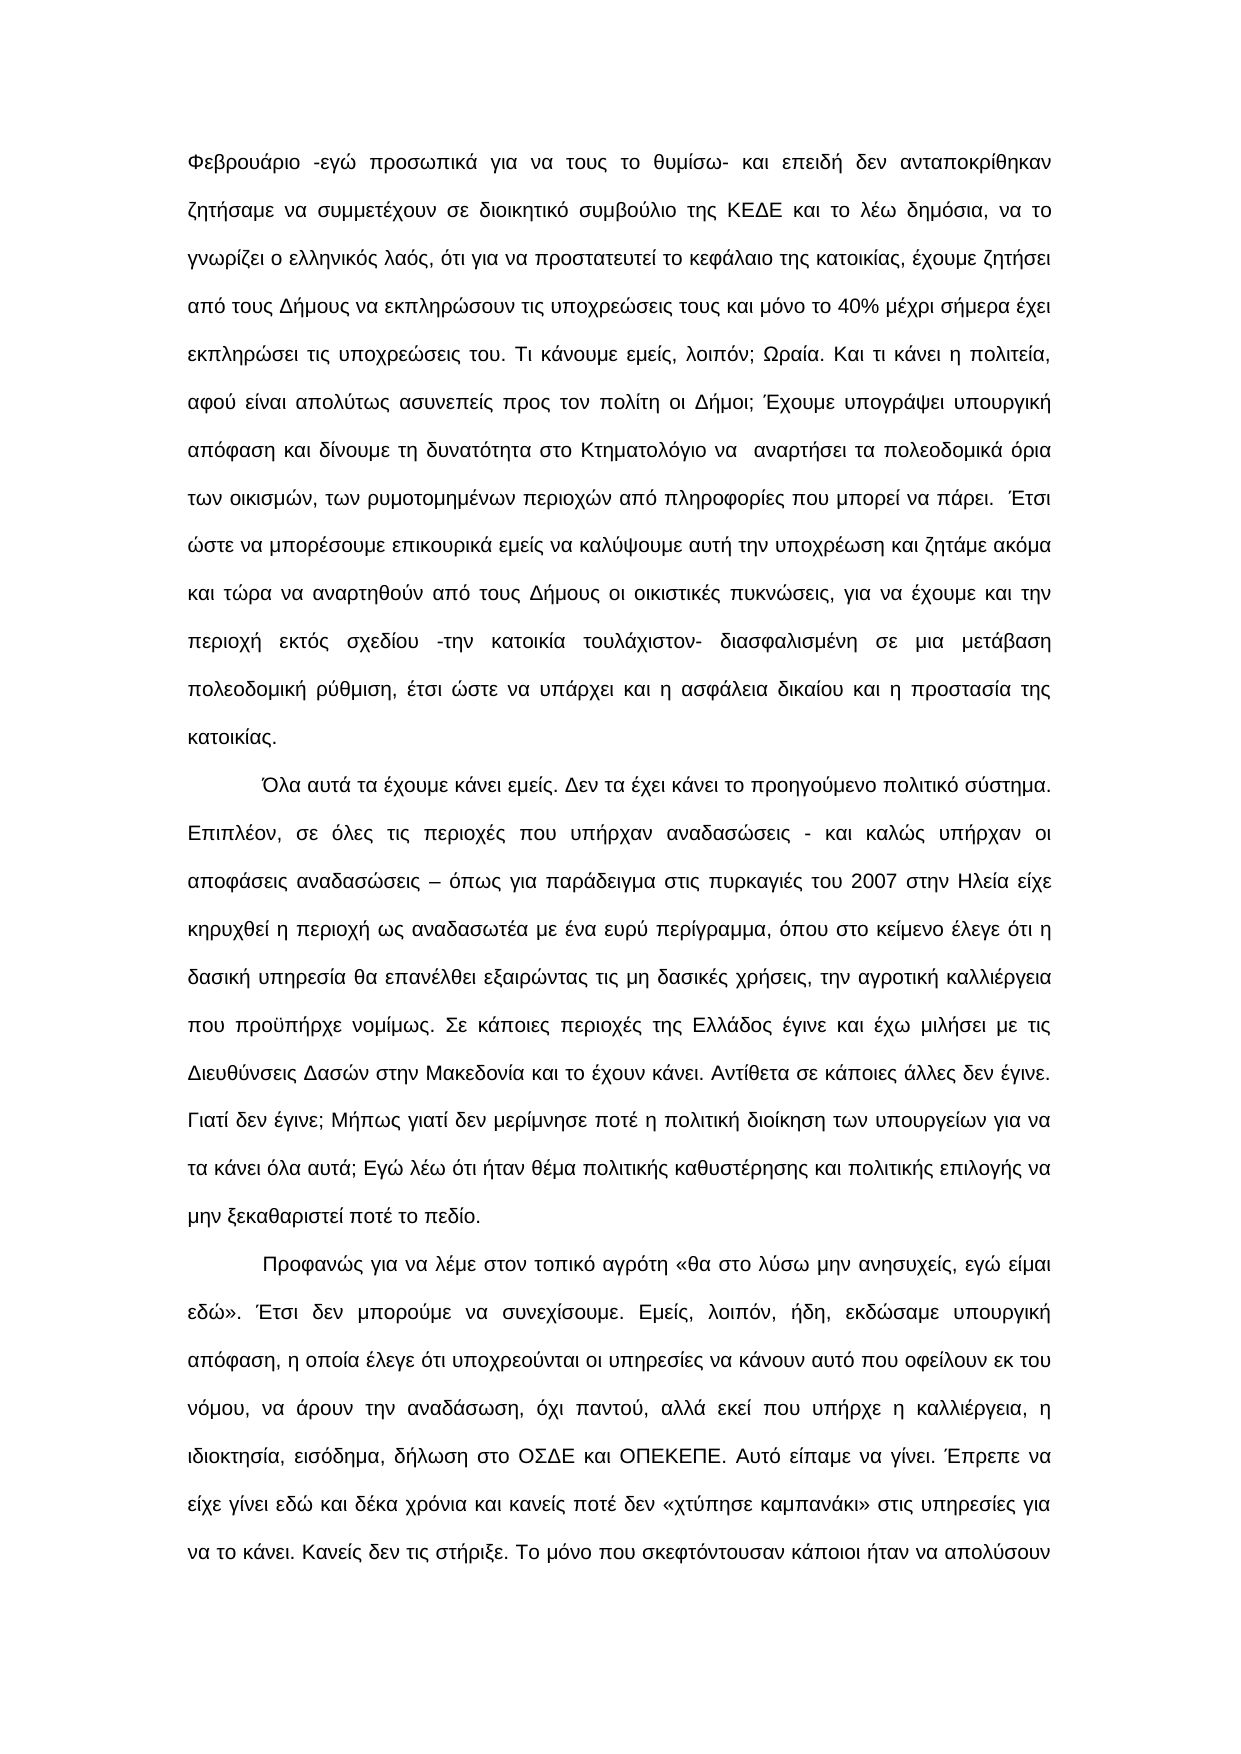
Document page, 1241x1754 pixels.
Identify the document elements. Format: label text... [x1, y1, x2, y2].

text Όλα αυτά τα έχουμε κάνει εμείς. Δεν τα έχει κάνει το προηγούμενο πολιτικό σύστημα. Επιπλέον, σε όλες τις περιοχές που υπήρχαν αναδασώσεις - και καλώς υπήρχαν οι αποφάσεις αναδασώσεις – όπως για παράδειγμα στις πυρκαγιές του 2007 στην Ηλεία είχε κηρυχθεί η περιοχή ως αναδασωτέα με ένα ευρύ περίγραμμα, όπου στο κείμενο έλεγε ότι η δασική υπηρεσία θα επανέλθει εξαιρώντας τις μη δασικές χρήσεις, την αγροτική καλλιέργεια που προϋπήρχε νομίμως. Σε κάποιες περιοχές της Ελλάδος έγινε και έχω μιλήσει με τις Διευθύνσεις Δασών στην Μακεδονία και το έχουν κάνει. Αντίθετα σε κάποιες άλλες δεν έγινε. Γιατί δεν έγινε; Μήπως γιατί δεν μερίμνησε ποτέ η πολιτική διοίκηση των υπουργείων για να τα κάνει όλα αυτά; Εγώ λέω ότι ήταν θέμα πολιτικής καθυστέρησης και πολιτικής επιλογής να μην ξεκαθαριστεί ποτέ το πεδίο. [187, 773, 1053, 1228]
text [187, 1252, 1053, 1563]
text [187, 150, 1053, 749]
